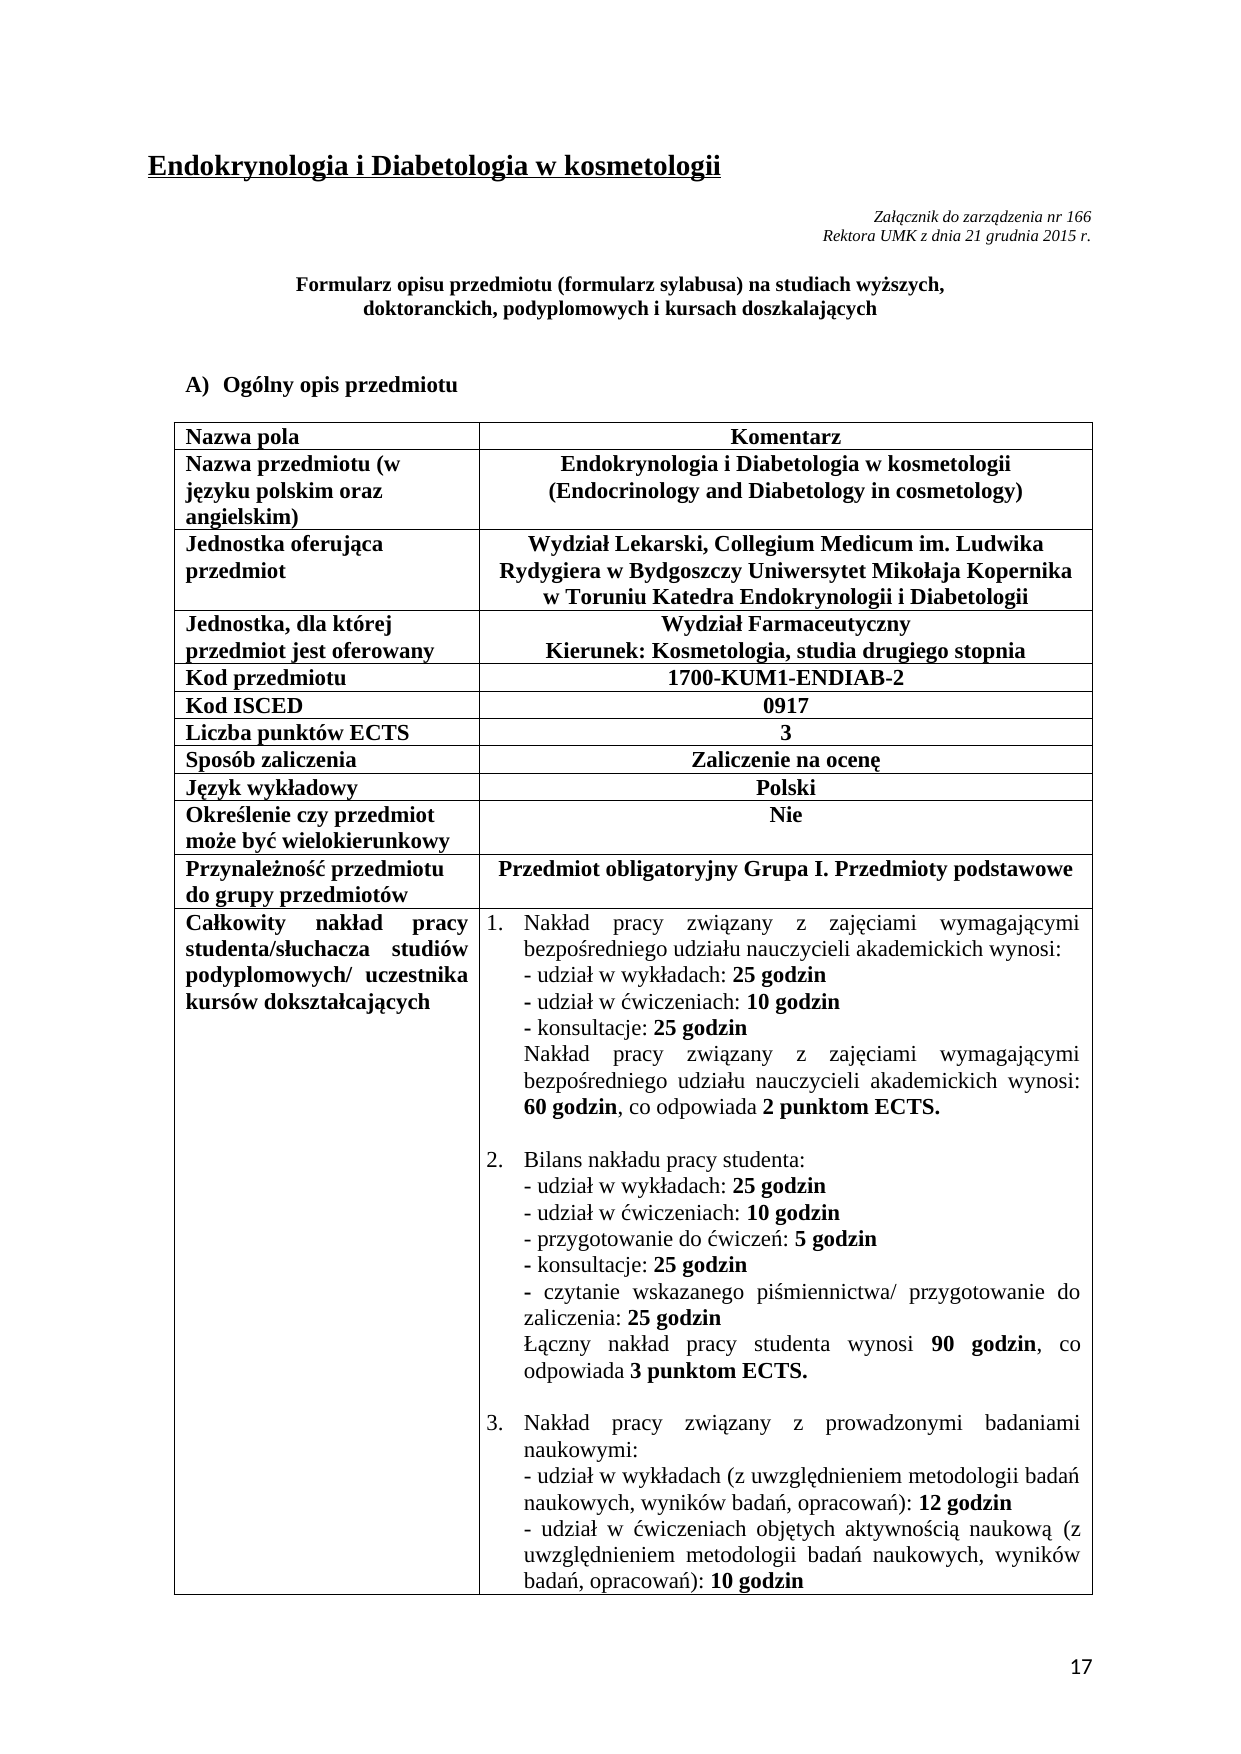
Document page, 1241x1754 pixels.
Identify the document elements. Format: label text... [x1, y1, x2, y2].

table_header Nazwa pola [175, 423, 479, 449]
table_cell Przynależność przedmiotu do grupy przedmiotów [175, 855, 479, 908]
table_cell Polski [480, 774, 1092, 800]
table_cell Liczba punktów ECTS [175, 719, 479, 745]
table_cell Kod przedmiotu [175, 664, 479, 691]
table_cell Jednostka oferująca przedmiot [175, 530, 479, 609]
text Załącznik do zarządzenia nr 166 [148, 207, 1093, 226]
subtitle Endokrynologia i Diabetologia w kosmetologii [148, 148, 1093, 181]
table_header Komentarz [480, 423, 1092, 449]
text doktoranckich, podyplomowych i kursach doszkalających [148, 296, 1093, 320]
table_cell Zaliczenie na ocenę [480, 746, 1092, 773]
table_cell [175, 909, 479, 1594]
table_cell Wydział Farmaceutyczny Kierunek: Kosmetologia, studia drugiego stopnia [480, 611, 1092, 663]
table_cell Endokrynologia i Diabetologia w kosmetologii (Endocrinology and Diabetology in cosmetology) [480, 450, 1092, 529]
table_cell Sposób zaliczenia [175, 746, 479, 773]
table_cell Przedmiot obligatoryjny Grupa I. Przedmioty podstawowe [480, 855, 1092, 908]
text Rektora UMK z dnia 21 grudnia 2015 r. [148, 226, 1093, 245]
table_cell 0917 [480, 692, 1092, 718]
table_cell Wydział Lekarski, Collegium Medicum im. Ludwika Rydygiera w Bydgoszczy Uniwersytet Mikołaja Kopernika w Toruniu Katedra Endokrynologii i Diabetologii [480, 530, 1092, 609]
table_cell Określenie czy przedmiot może być wielokierunkowy [175, 801, 479, 854]
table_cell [480, 909, 1092, 1594]
table_cell Kod ISCED [175, 692, 479, 718]
text Formularz opisu przedmiotu (formularz sylabusa) na studiach wyższych, [148, 272, 1093, 296]
table_cell Język wykładowy [175, 774, 479, 800]
table_cell Nie [480, 801, 1092, 854]
table_cell Jednostka, dla której przedmiot jest oferowany [175, 611, 479, 663]
table_cell 3 [480, 719, 1092, 745]
list Ogólny opis przedmiotu [185, 371, 1093, 397]
table_cell 1700-KUM1-ENDIAB-2 [480, 664, 1092, 691]
table_cell Nazwa przedmiotu (w języku polskim oraz angielskim) [175, 450, 479, 529]
